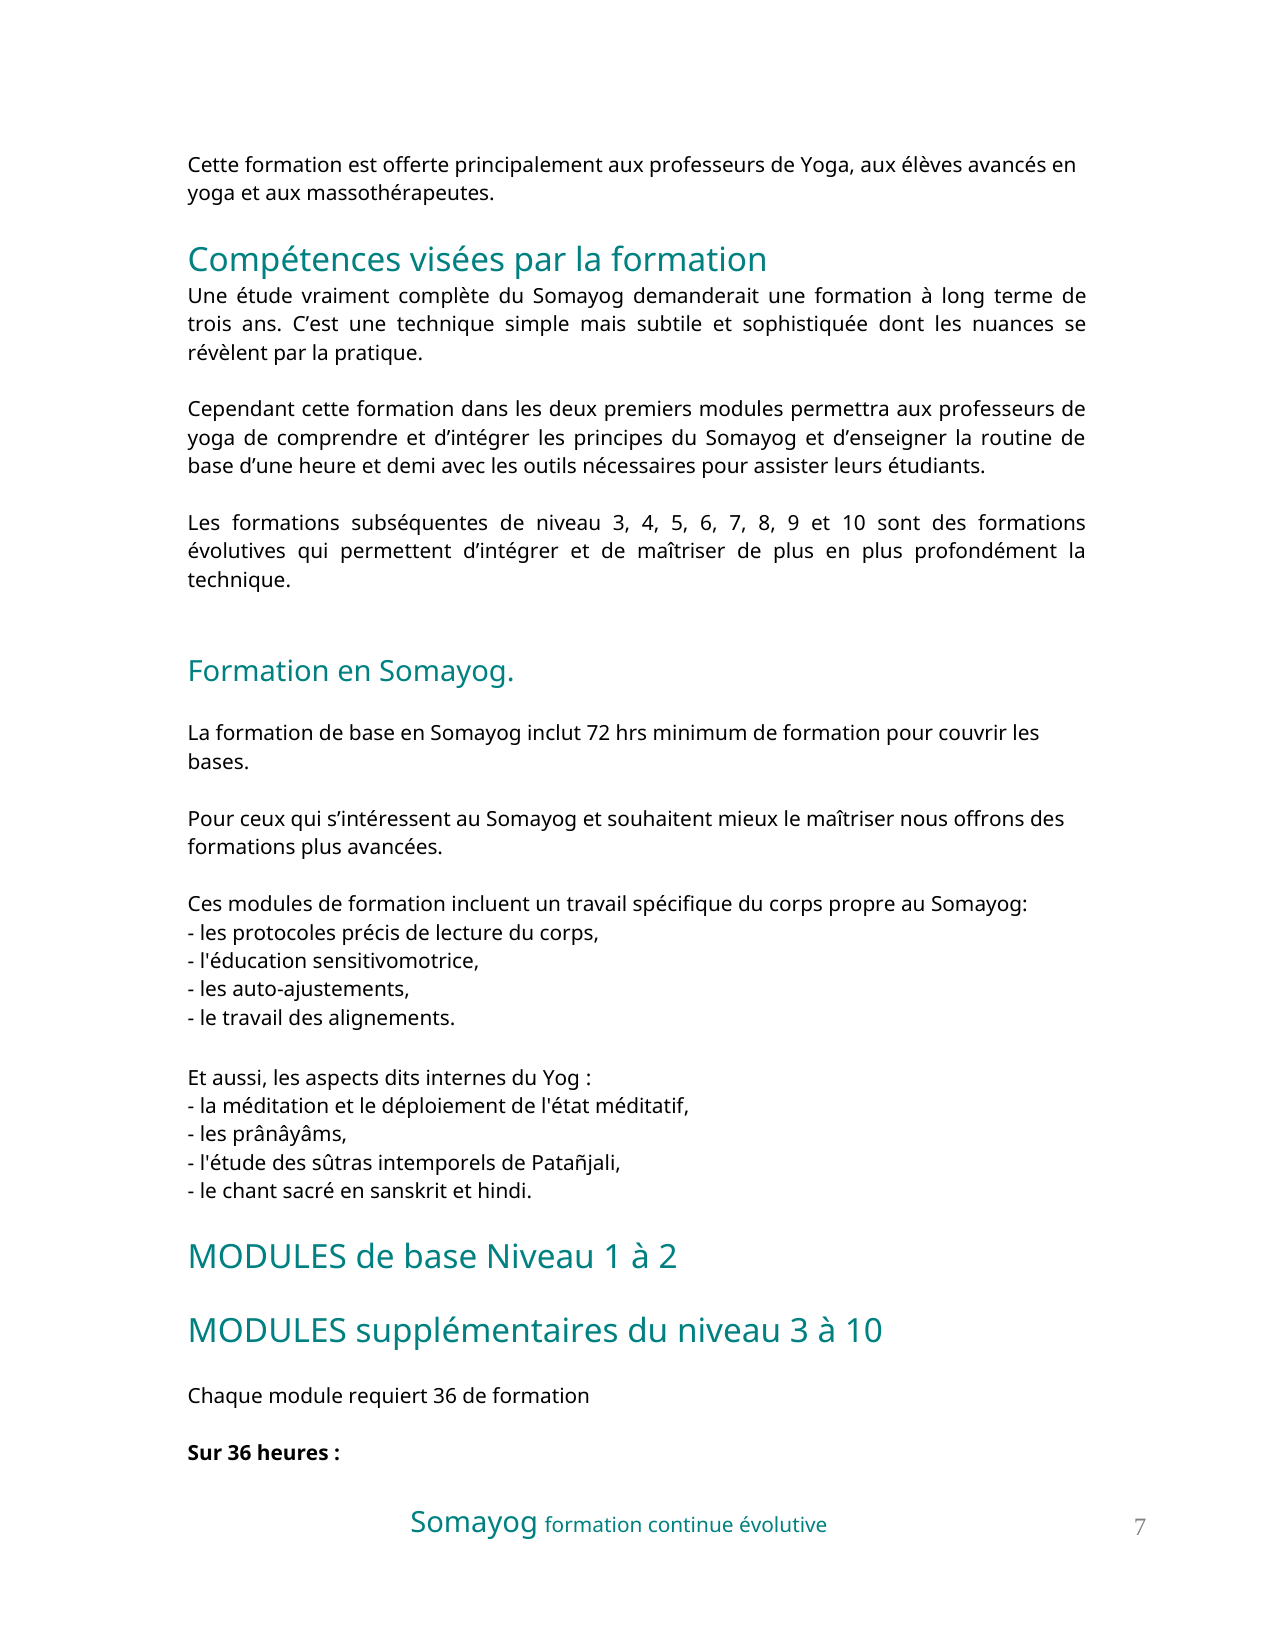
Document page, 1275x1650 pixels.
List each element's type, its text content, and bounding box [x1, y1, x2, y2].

text - le travail des alignements. [187, 1003, 1087, 1031]
text - l'étude des sûtras intemporels de Patañjali, [187, 1148, 1087, 1176]
text Compétences visées par la formation [187, 235, 1087, 281]
text Une étude vraiment complète du Somayog demanderait une formation à long terme de trois ans. C’est une technique simple mais subtile et sophistiquée dont les nuances se révèlent par la pratique. [187, 281, 1087, 366]
text Cette formation est offerte principalement aux professeurs de Yoga, aux élèves avancés en yoga et aux massothérapeutes. [187, 150, 1087, 207]
text Et aussi, les aspects dits internes du Yog : [187, 1063, 1087, 1091]
text Chaque module requiert 36 de formation [187, 1381, 1087, 1409]
text - la méditation et le déploiement de l'état méditatif, [187, 1091, 1087, 1119]
title La formation de base en Somayog inclut 72 hrs minimum de formation pour couvrir les bases. [187, 718, 1087, 775]
text MODULES de base Niveau 1 à 2 [187, 1233, 1087, 1279]
text Ces modules de formation incluent un travail spécifique du corps propre au Somayog: [187, 889, 1087, 918]
text MODULES supplémentaires du niveau 3 à 10 [187, 1307, 1087, 1352]
text Sur 36 heures : [187, 1438, 1087, 1466]
text - les prânâyâms, [187, 1119, 1087, 1148]
text Les formations subséquentes de niveau 3, 4, 5, 6, 7, 8, 9 et 10 sont des formations évolutives qui permettent d’intégrer et de maîtriser de plus en plus profondément la technique. [187, 508, 1087, 593]
text Cependant cette formation dans les deux premiers modules permettra aux professeurs de yoga de comprendre et d’intégrer les principes du Somayog et d’enseigner la routine de base d’une heure et demi avec les outils nécessaires pour assister leurs étudiants. [187, 394, 1087, 480]
text - les protocoles précis de lecture du corps, [187, 918, 1087, 946]
title Formation en Somayog. [187, 650, 1087, 690]
text - le chant sacré en sanskrit et hindi. [187, 1176, 1087, 1205]
text - l'éducation sensitivomotrice, [187, 946, 1087, 974]
text - les auto-ajustements, [187, 974, 1087, 1003]
title Pour ceux qui s’intéressent au Somayog et souhaitent mieux le maîtriser nous offrons des formations plus avancées. [187, 804, 1087, 861]
